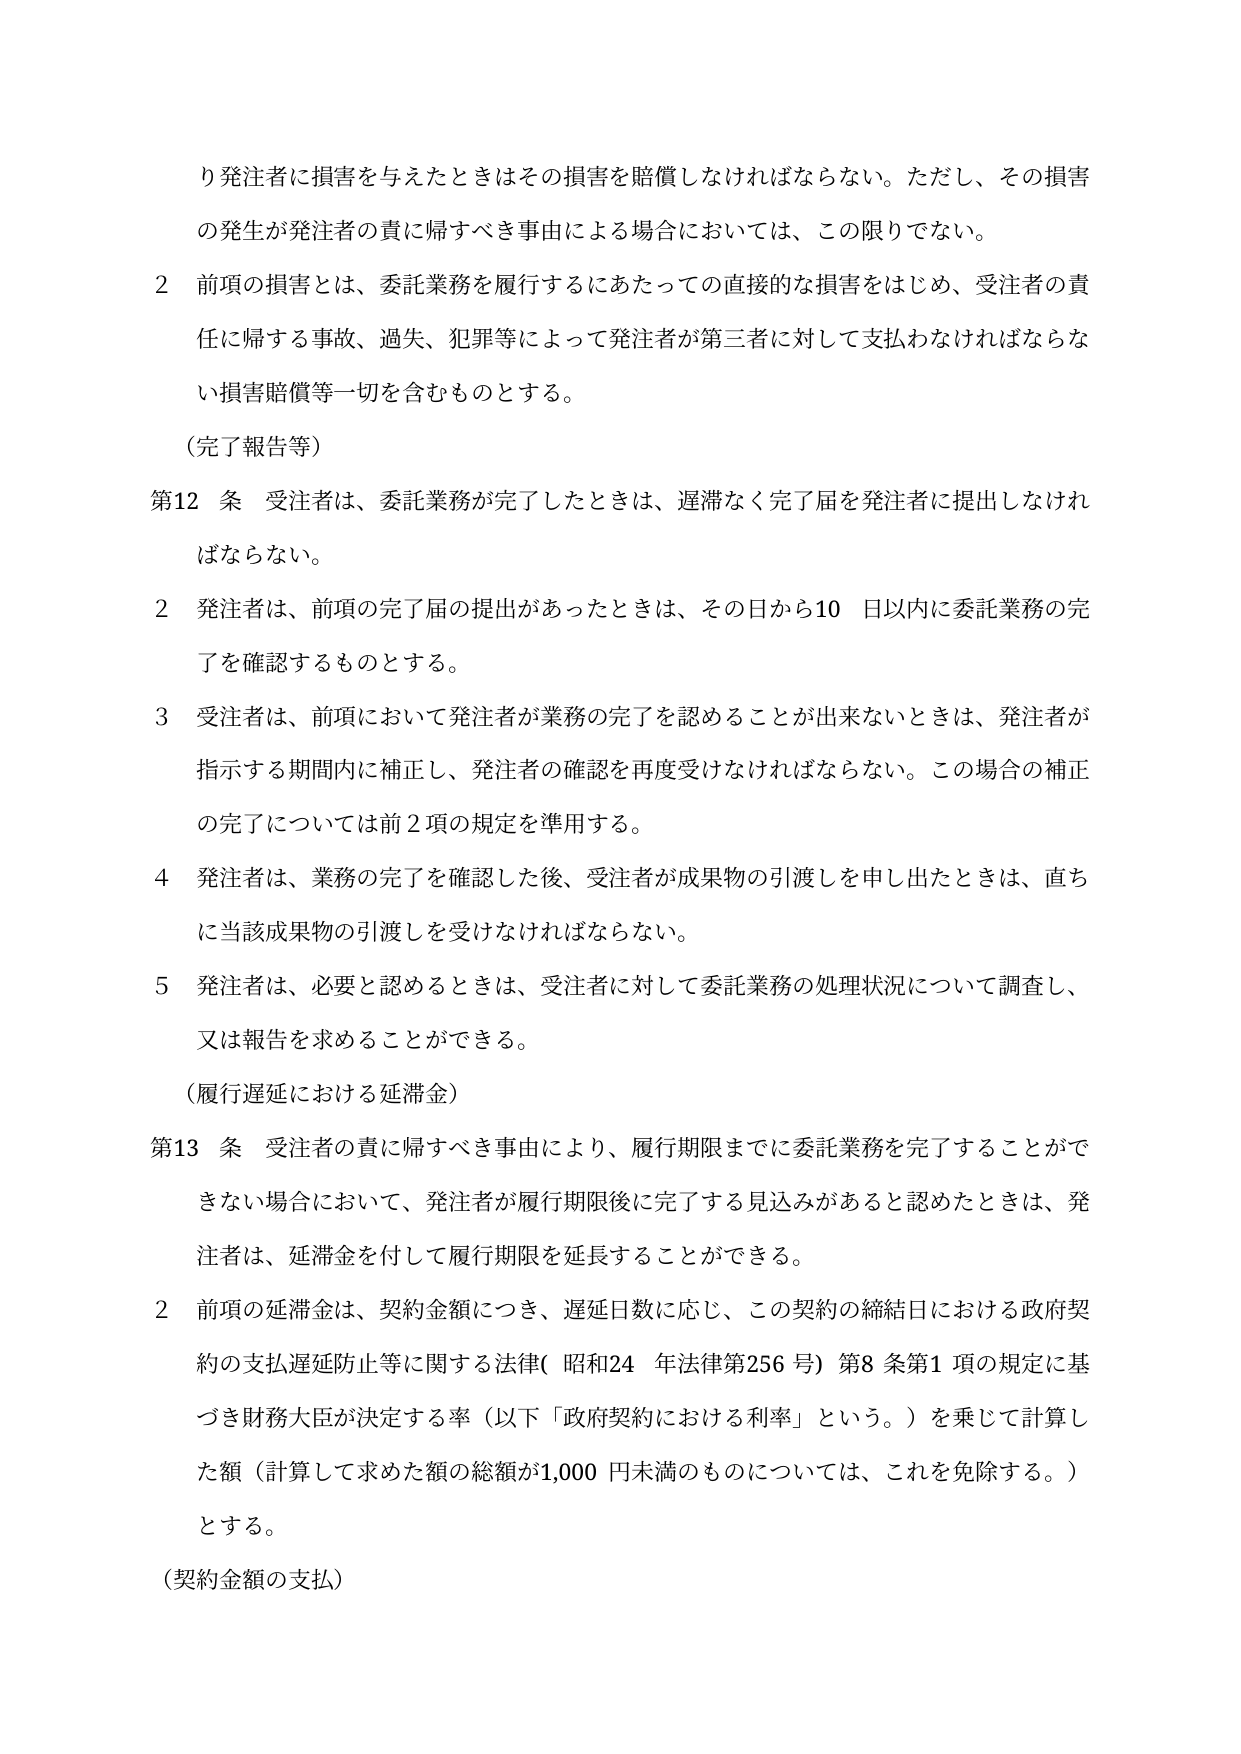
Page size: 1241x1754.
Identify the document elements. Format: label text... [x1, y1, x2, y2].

text 第12条 受注者は、委託業務が完了したときは、遅滞なく完了届を発注者に提出しなければならない。 [150, 472, 1090, 580]
text （完了報告等） [150, 418, 1090, 472]
text （履行遅延における延滞金） [150, 1066, 1090, 1120]
text ２ 前項の損害とは、委託業務を履行するにあたっての直接的な損害をはじめ、受注者の責任に帰する事故、過失、犯罪等によって発注者が第三者に対して支払わなければならない損害賠償等一切を含むものとする。 [150, 256, 1090, 418]
text ２ 前項の延滞金は、契約金額につき、遅延日数に応じ、この契約の締結日における政府契約の支払遅延防止等に関する法律(昭和24年法律第256号)第8条第1項の規定に基づき財務大臣が決定する率（以下「政府契約における利率」という。）を乗じて計算した額（計算して求めた額の総額が1,000円未満のものについては、これを免除する。）とする。 [150, 1282, 1090, 1551]
text （契約金額の支払） [150, 1551, 1090, 1605]
text ４ 発注者は、業務の完了を確認した後、受注者が成果物の引渡しを申し出たときは、直ちに当該成果物の引渡しを受けなければならない。 [150, 850, 1090, 958]
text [150, 148, 1090, 256]
text ２ 発注者は、前項の完了届の提出があったときは、その日から10日以内に委託業務の完了を確認するものとする。 [150, 580, 1090, 688]
text ３ 受注者は、前項において発注者が業務の完了を認めることが出来ないときは、発注者が指示する期間内に補正し、発注者の確認を再度受けなければならない。この場合の補正の完了については前２項の規定を準用する。 [150, 688, 1090, 850]
text 第13条 受注者の責に帰すべき事由により、履行期限までに委託業務を完了することができない場合において、発注者が履行期限後に完了する見込みがあると認めたときは、発注者は、延滞金を付して履行期限を延長することができる。 [150, 1120, 1090, 1282]
text ５ 発注者は、必要と認めるときは、受注者に対して委託業務の処理状況について調査し、又は報告を求めることができる。 [150, 958, 1090, 1066]
